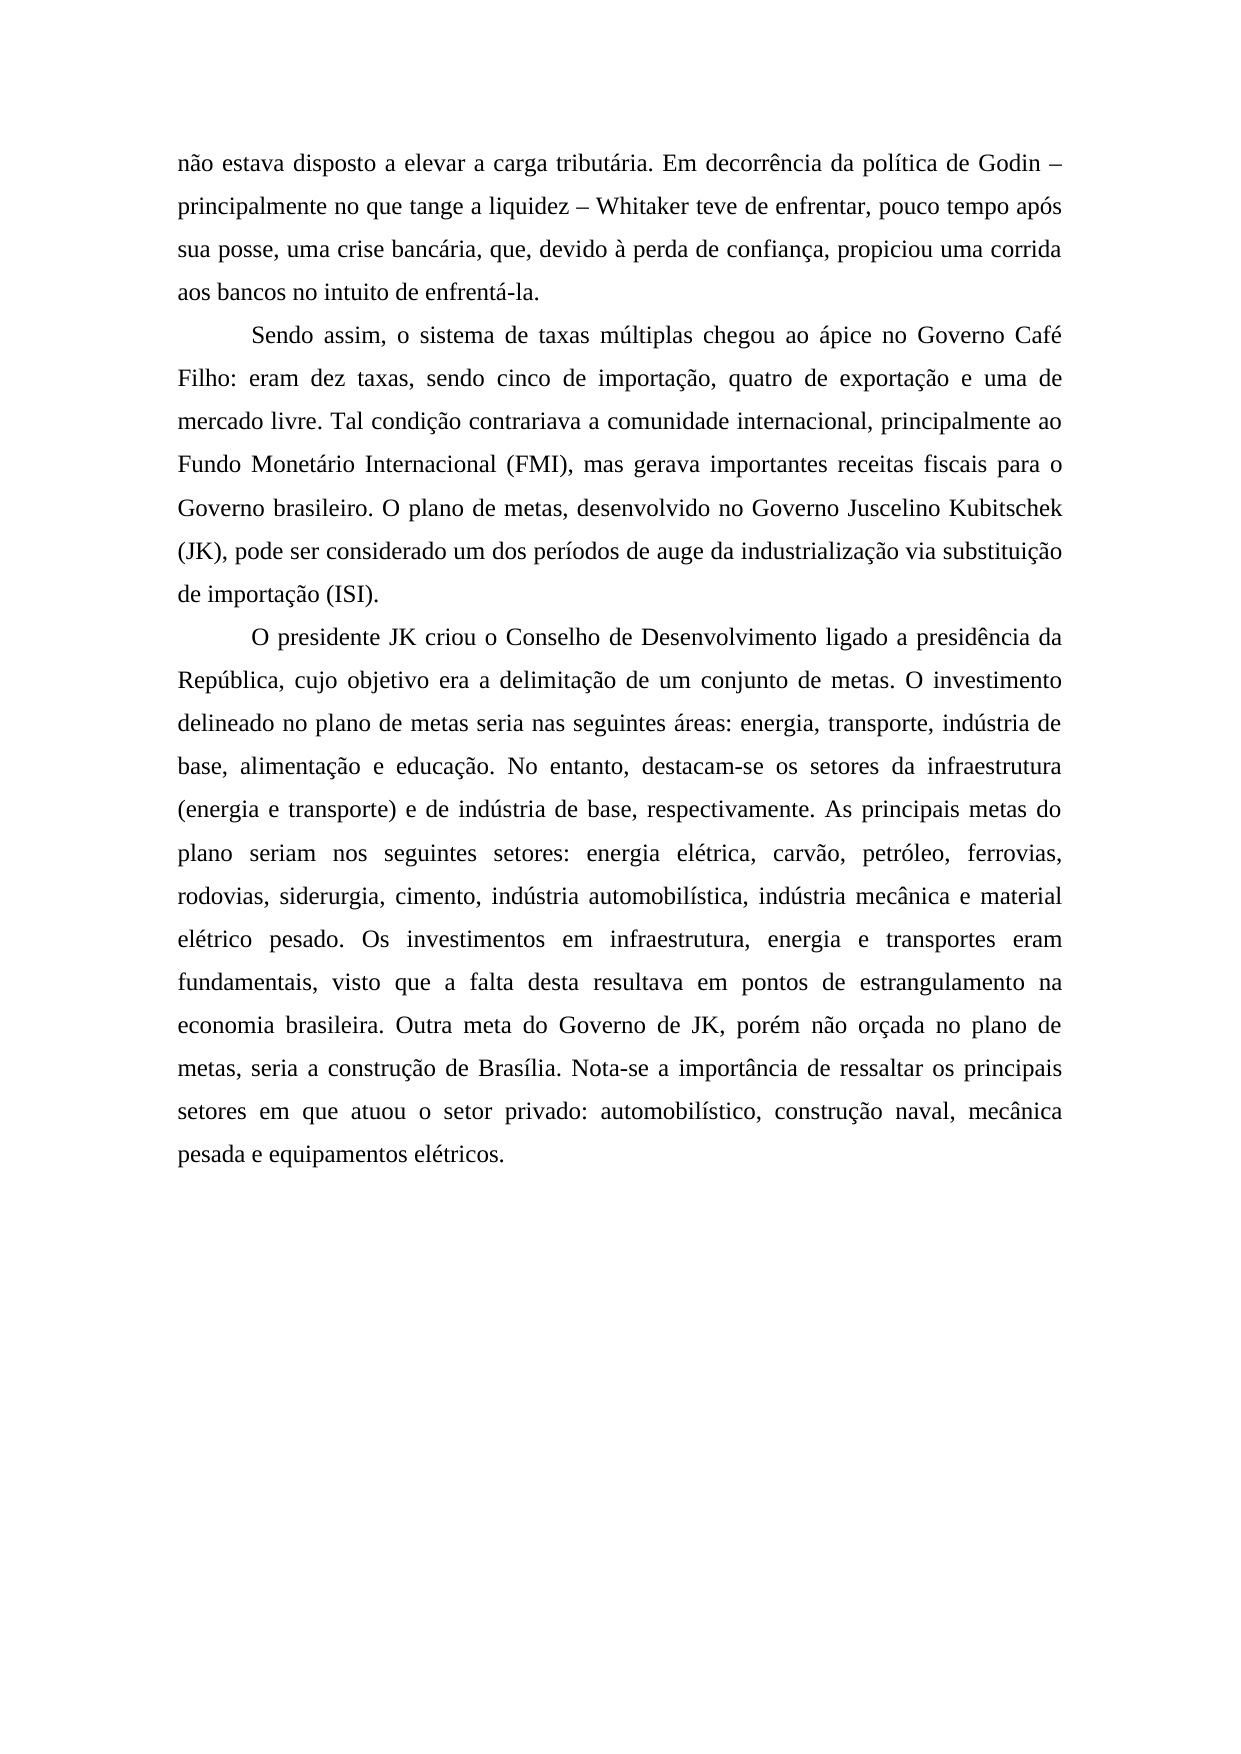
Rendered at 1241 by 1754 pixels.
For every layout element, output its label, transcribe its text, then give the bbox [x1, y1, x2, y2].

text O presidente JK criou o Conselho de Desenvolvimento ligado a presidência da República, cujo objetivo era a delimitação de um conjunto de metas. O investimento delineado no plano de metas seria nas seguintes áreas: energia, transporte, indústria de base, alimentação e educação. No entanto, destacam-se os setores da infraestrutura (energia e transporte) e de indústria de base, respectivamente. As principais metas do plano seriam nos seguintes setores: energia elétrica, carvão, petróleo, ferrovias, rodovias, siderurgia, cimento, indústria automobilística, indústria mecânica e material elétrico pesado. Os investimentos em infraestrutura, energia e transportes eram fundamentais, visto que a falta desta resultava em pontos de estrangulamento na economia brasileira. Outra meta do Governo de JK, porém não orçada no plano de metas, seria a construção de Brasília. Nota-se a importância de ressaltar os principais setores em que atuou o setor privado: automobilístico, construção naval, mecânica pesada e equipamentos elétricos. [177, 622, 1063, 1168]
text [177, 148, 1063, 306]
text Sendo assim, o sistema de taxas múltiplas chegou ao ápice no Governo Café Filho: eram dez taxas, sendo cinco de importação, quatro de exportação e uma de mercado livre. Tal condição contrariava a comunidade internacional, principalmente ao Fundo Monetário Internacional (FMI), mas gerava importantes receitas fiscais para o Governo brasileiro. O plano de metas, desenvolvido no Governo Juscelino Kubitschek (JK), pode ser considerado um dos períodos de auge da industrialização via substituição de importação (ISI). [177, 320, 1063, 608]
